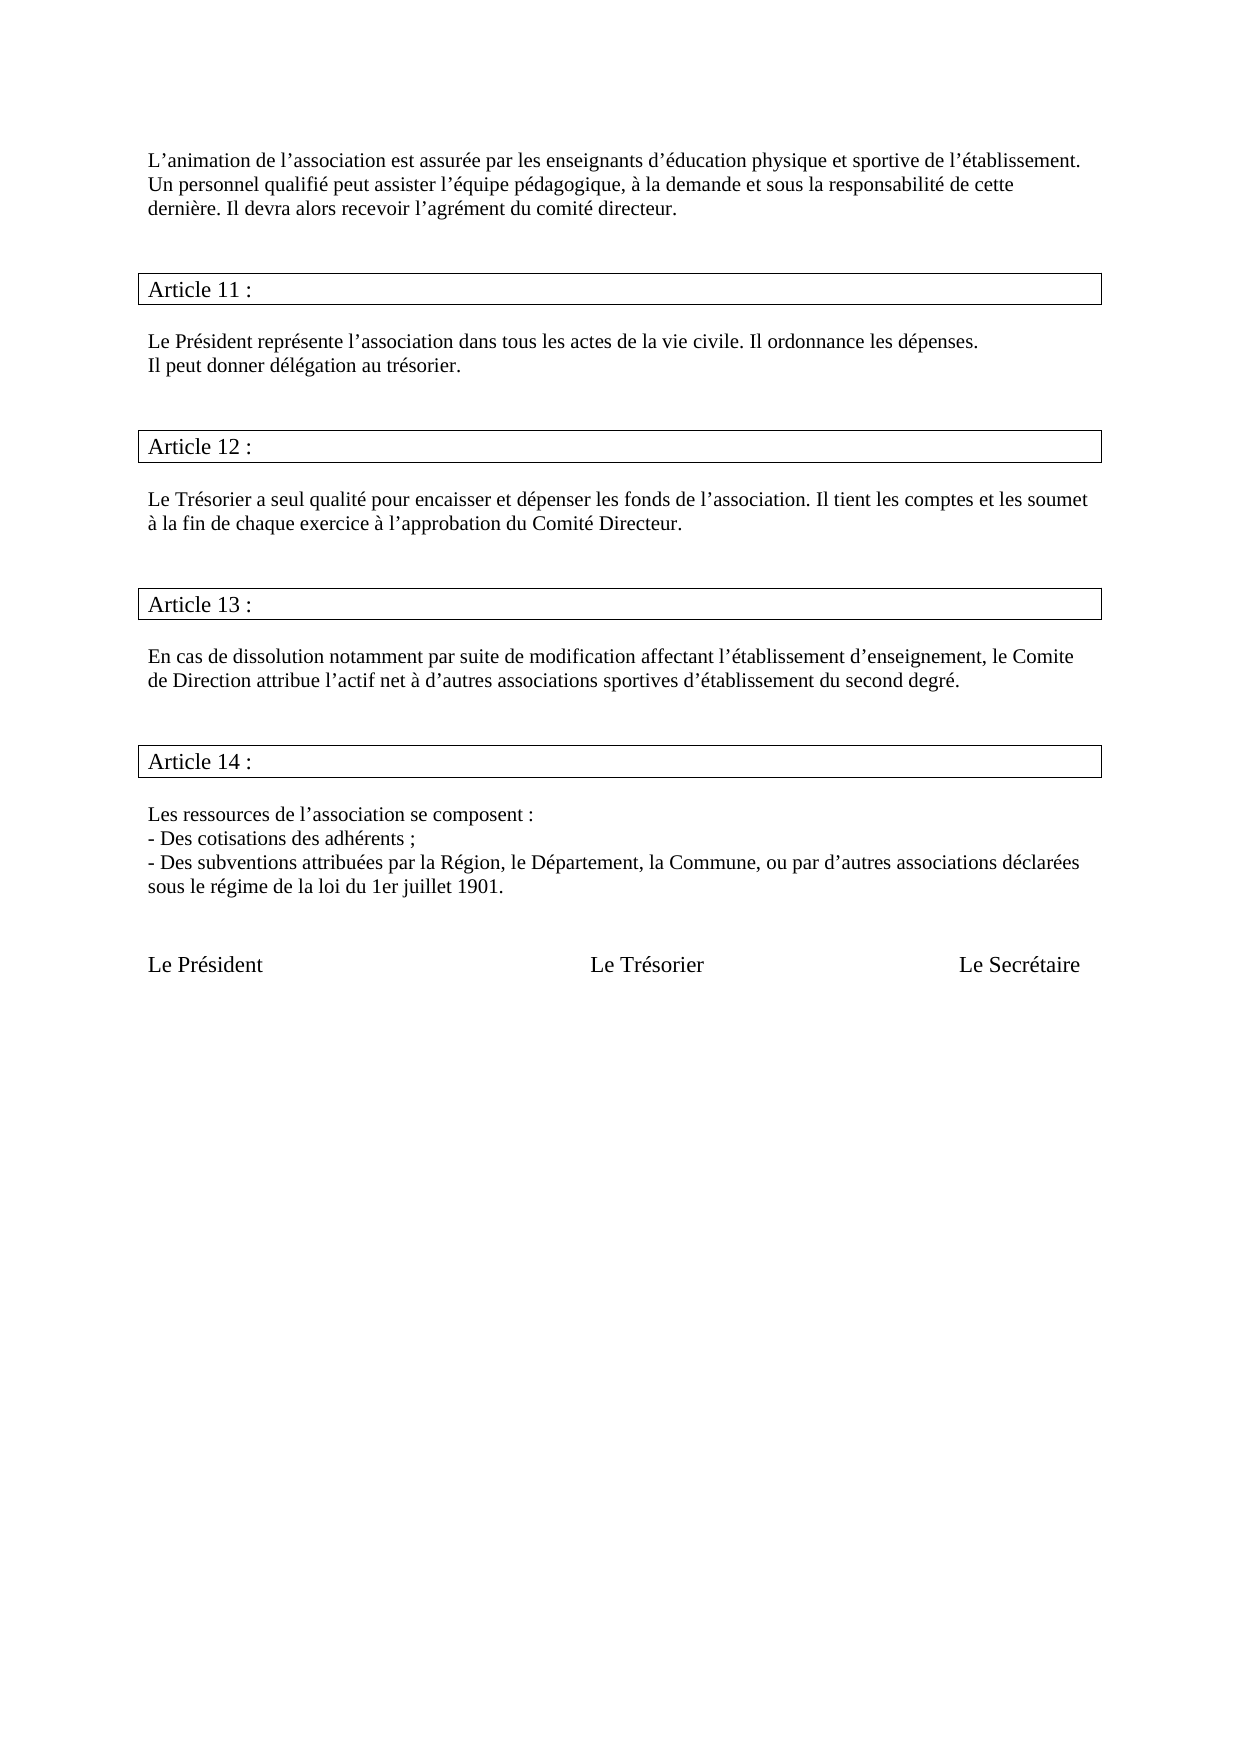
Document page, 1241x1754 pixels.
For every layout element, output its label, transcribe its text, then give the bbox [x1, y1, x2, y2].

text Article 13 : [139, 589, 1101, 619]
text - Des cotisations des adhérents ; [148, 826, 1093, 850]
text Article 12 : [139, 431, 1101, 462]
text Le Président représente l’association dans tous les actes de la vie civile. Il ordonnance les dépenses. [148, 329, 1093, 353]
text En cas de dissolution notamment par suite de modification affectant l’établissement d’enseignement, le Comite de Direction attribue l’actif net à d’autres associations sportives d’établissement du second degré. [148, 644, 1093, 692]
text Il peut donner délégation au trésorier. [148, 353, 1093, 377]
text Les ressources de l’association se composent : [148, 802, 1093, 826]
text - Des subventions attribuées par la Région, le Département, la Commune, ou par d’autres associations déclarées sous le régime de la loi du 1er juillet 1901. [148, 850, 1093, 898]
text Le Trésorier a seul qualité pour encaisser et dépenser les fonds de l’association. Il tient les comptes et les soumet à la fin de chaque exercice à l’approbation du Comité Directeur. [148, 487, 1093, 535]
text Article 14 : [139, 746, 1101, 777]
text Article 11 : [139, 274, 1101, 304]
text Le Président Le Trésorier Le Secrétaire [148, 951, 1093, 977]
text L’animation de l’association est assurée par les enseignants d’éducation physique et sportive de l’établissement. Un personnel qualifié peut assister l’équipe pédagogique, à la demande et sous la responsabilité de cette dernière. Il devra alors recevoir l’agrément du comité directeur. [148, 148, 1093, 220]
